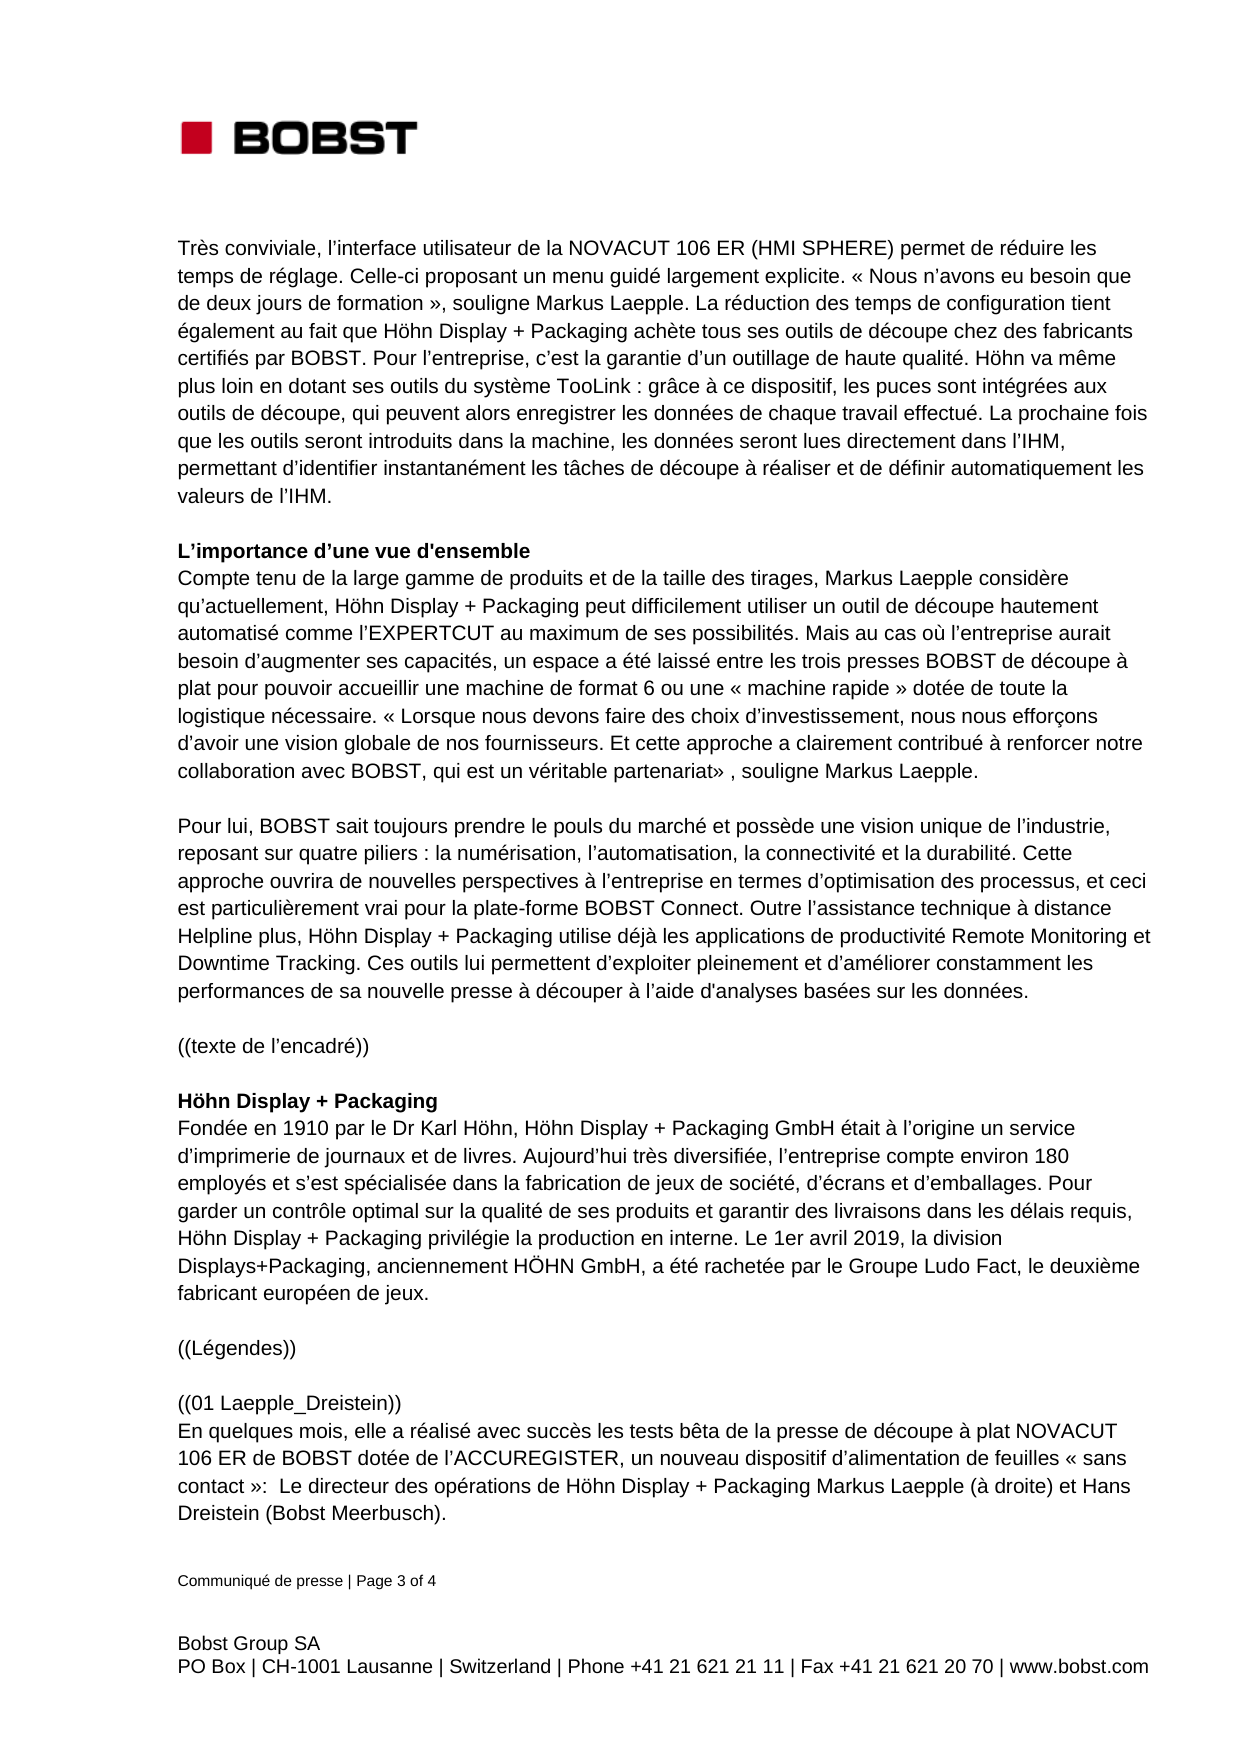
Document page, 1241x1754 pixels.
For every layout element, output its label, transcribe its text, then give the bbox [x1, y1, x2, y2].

text Pour lui, BOBST sait toujours prendre le pouls du marché et possède une vision unique de l’industrie, reposant sur quatre piliers : la numérisation, l’automatisation, la connectivité et la durabilité. Cette approche ouvrira de nouvelles perspectives à l’entreprise en termes d’optimisation des processus, et ceci est particulièrement vrai pour la plate-forme BOBST Connect. Outre l’assistance technique à distance Helpline plus, Höhn Display + Packaging utilise déjà les applications de productivité Remote Monitoring et Downtime Tracking. Ces outils lui permettent d’exploiter pleinement et d’améliorer constamment les performances de sa nouvelle presse à découper à l’aide d'analyses basées sur les données. [177, 814, 1152, 1003]
text L’importance d’une vue d'ensemble [177, 539, 1152, 563]
text Très conviviale, l’interface utilisateur de la NOVACUT 106 ER (HMI SPHERE) permet de réduire les temps de réglage. Celle-ci proposant un menu guidé largement explicite. « Nous n’avons eu besoin que de deux jours de formation », souligne Markus Laepple. La réduction des temps de configuration tient également au fait que Höhn Display + Packaging achète tous ses outils de découpe chez des fabricants certifiés par BOBST. Pour l’entreprise, c’est la garantie d’un outillage de haute qualité. Höhn va même plus loin en dotant ses outils du système TooLink : grâce à ce dispositif, les puces sont intégrées aux outils de découpe, qui peuvent alors enregistrer les données de chaque travail effectué. La prochaine fois que les outils seront introduits dans la machine, les données seront lues directement dans l’IHM, permettant d’identifier instantanément les tâches de découpe à réaliser et de définir automatiquement les valeurs de l’IHM. [177, 236, 1152, 508]
text Compte tenu de la large gamme de produits et de la taille des tirages, Markus Laepple considère qu’actuellement, Höhn Display + Packaging peut difficilement utiliser un outil de découpe hautement automatisé comme l’EXPERTCUT au maximum de ses possibilités. Mais au cas où l’entreprise aurait besoin d’augmenter ses capacités, un espace a été laissé entre les trois presses BOBST de découpe à plat pour pouvoir accueillir une machine de format 6 ou une « machine rapide » dotée de toute la logistique nécessaire. « Lorsque nous devons faire des choix d’investissement, nous nous efforçons d’avoir une vision globale de nos fournisseurs. Et cette approche a clairement contribué à renforcer notre collaboration avec BOBST, qui est un véritable partenariat» , souligne Markus Laepple. [177, 566, 1152, 783]
text ((01 Laepple_Dreistein)) [177, 1391, 1152, 1415]
text En quelques mois, elle a réalisé avec succès les tests bêta de la presse de découpe à plat NOVACUT 106 ER de BOBST dotée de l’ACCUREGISTER, un nouveau dispositif d’alimentation de feuilles « sans contact »: Le directeur des opérations de Höhn Display + Packaging Markus Laepple (à droite) et Hans Dreistein (Bobst Meerbusch). [177, 1419, 1152, 1525]
text Höhn Display + Packaging [177, 1089, 1152, 1113]
text ((texte de l’encadré)) [177, 1034, 1152, 1058]
text ((Légendes)) [177, 1336, 1152, 1360]
text Fondée en 1910 par le Dr Karl Höhn, Höhn Display + Packaging GmbH était à l’origine un service d’imprimerie de journaux et de livres. Aujourd’hui très diversifiée, l’entreprise compte environ 180 employés et s’est spécialisée dans la fabrication de jeux de société, d’écrans et d’emballages. Pour garder un contrôle optimal sur la qualité de ses produits et garantir des livraisons dans les délais requis, Höhn Display + Packaging privilégie la production en interne. Le 1er avril 2019, la division Displays+Packaging, anciennement HÖHN GmbH, a été rachetée par le Groupe Ludo Fact, le deuxième fabricant européen de jeux. [177, 1116, 1152, 1305]
